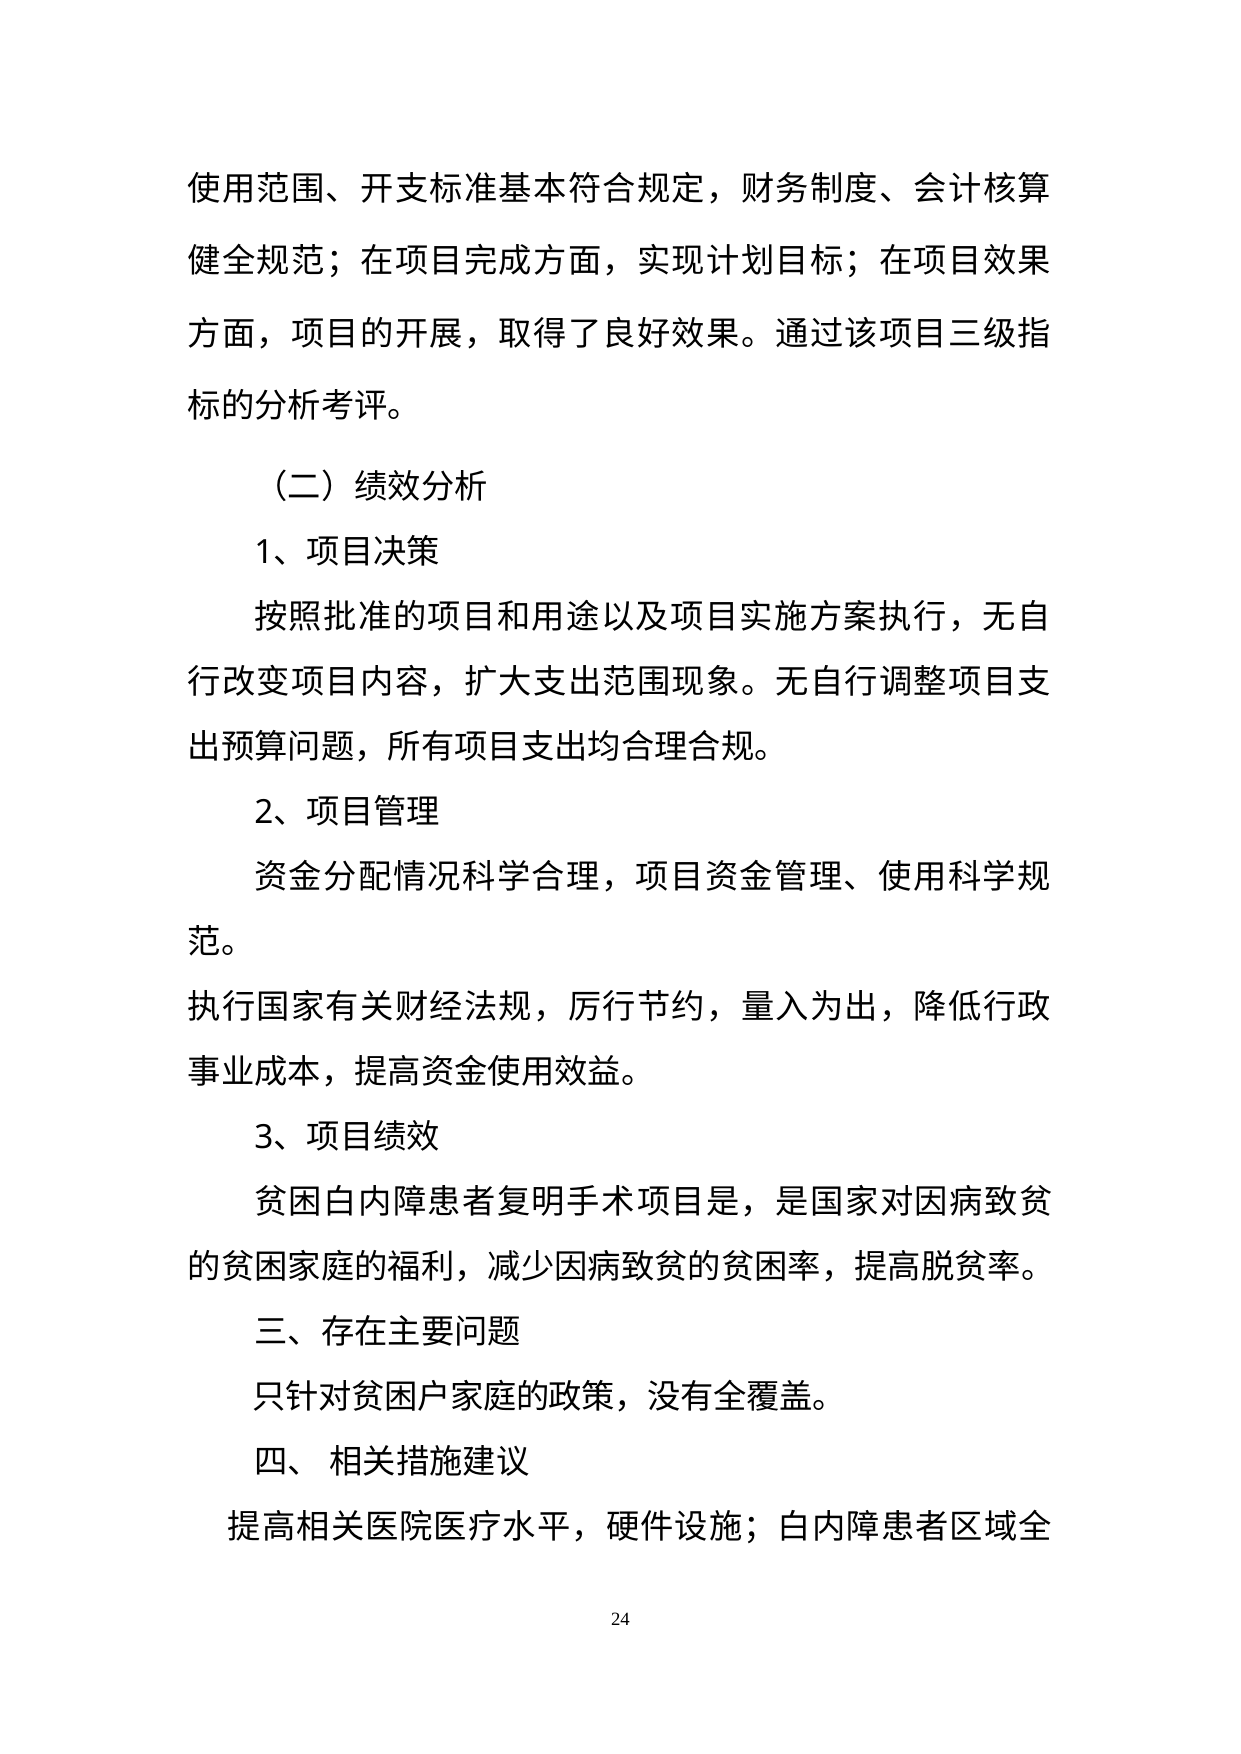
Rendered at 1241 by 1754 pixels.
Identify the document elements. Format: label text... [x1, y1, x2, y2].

text 2、项目管理 [187, 776, 1053, 841]
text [187, 162, 1053, 427]
text 1、项目决策 [187, 516, 1053, 581]
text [187, 1491, 1053, 1556]
text 按照批准的项目和用途以及项目实施方案执行，无自行改变项目内容，扩大支出范围现象。无自行调整项目支出预算问题，所有项目支出均合理合规。 [187, 581, 1053, 776]
text 三、存在主要问题 [254, 1296, 1053, 1361]
list 相关措施建议 [254, 1426, 1053, 1491]
text 只针对贫困户家庭的政策，没有全覆盖。 [187, 1361, 1053, 1426]
text 资金分配情况科学合理，项目资金管理、使用科学规范。 [187, 841, 1053, 971]
text （二）绩效分析 [187, 451, 1053, 516]
text 3、项目绩效 [187, 1101, 1053, 1166]
text 执行国家有关财经法规，厉行节约，量入为出，降低行政事业成本，提高资金使用效益。 [187, 971, 1053, 1101]
text 贫困白内障患者复明手术项目是，是国家对因病致贫的贫困家庭的福利，减少因病致贫的贫困率，提高脱贫率。 [187, 1166, 1053, 1296]
